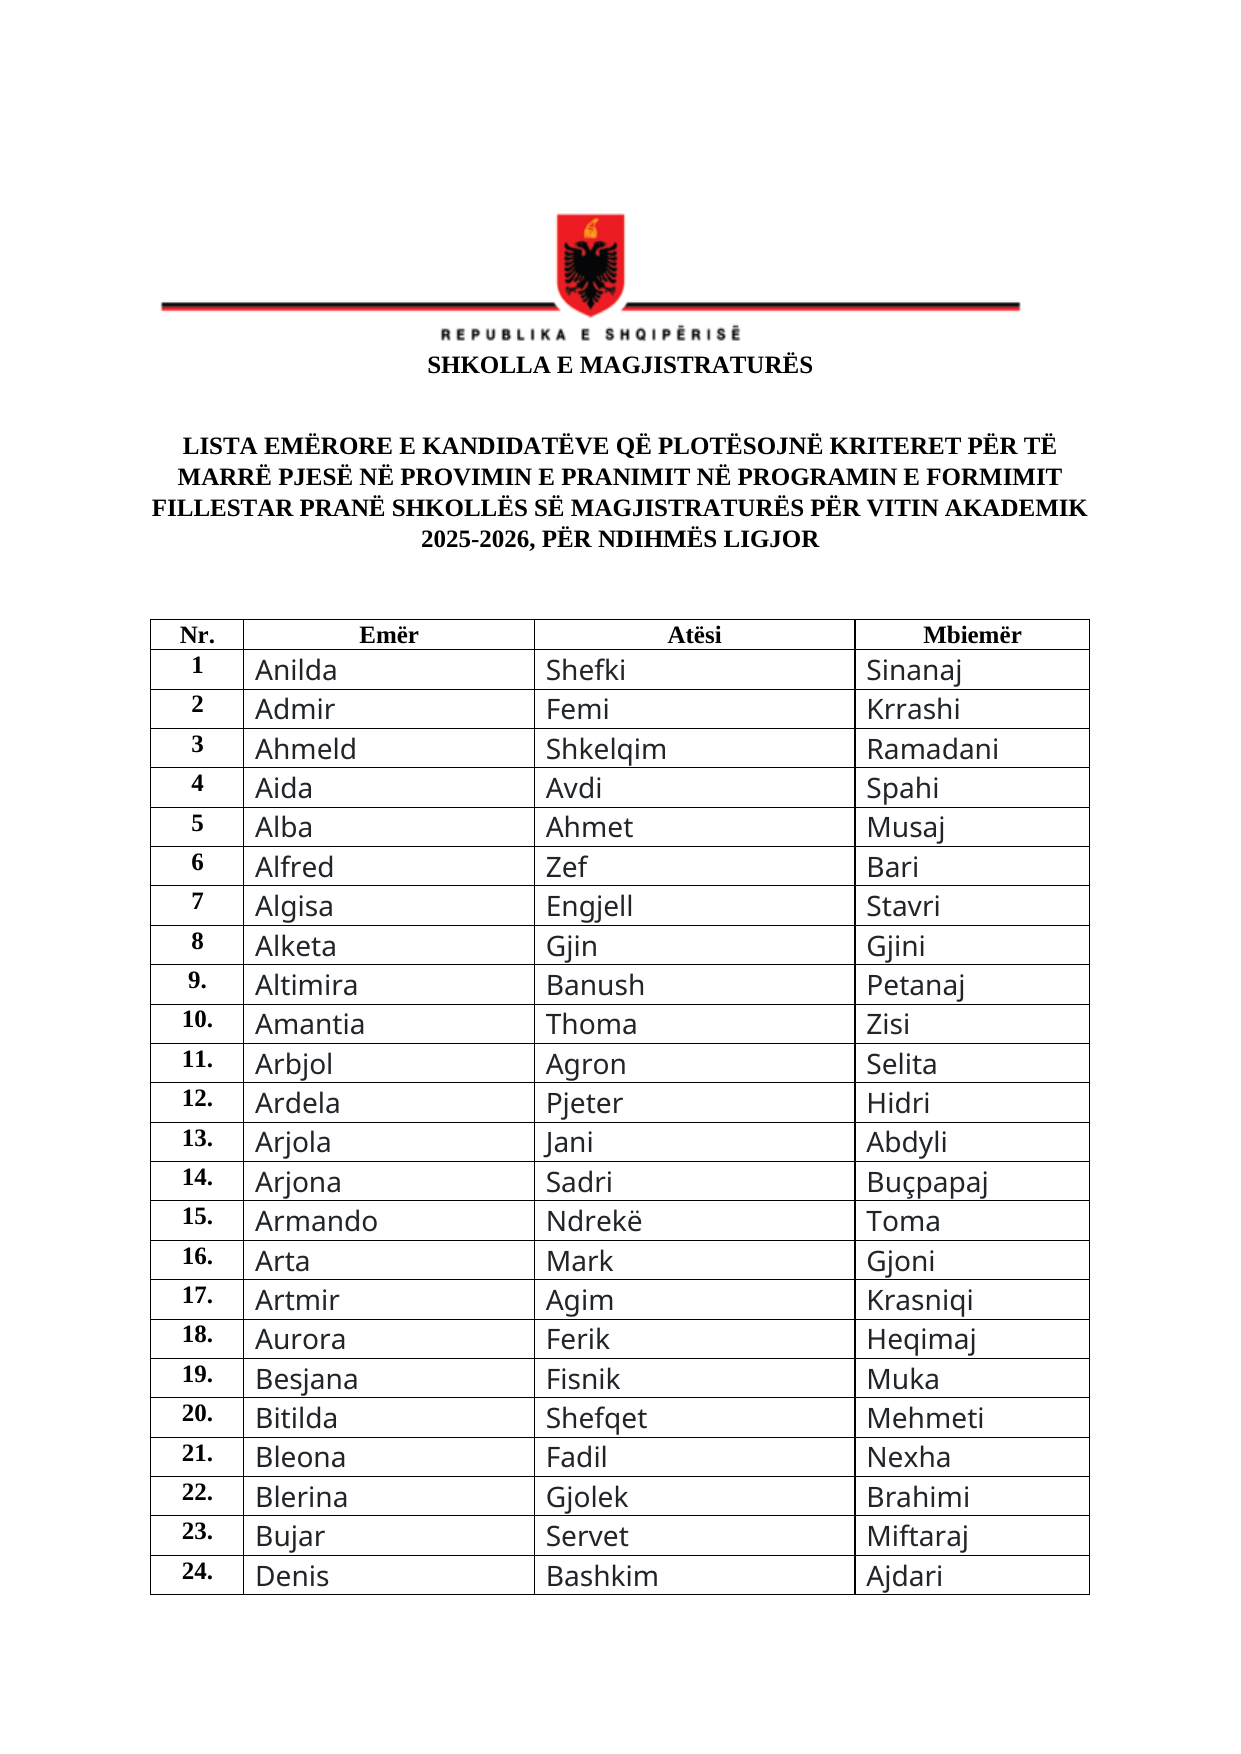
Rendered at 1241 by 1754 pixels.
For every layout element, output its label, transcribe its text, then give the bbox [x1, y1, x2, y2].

table_cell Gjolek [535, 1477, 854, 1515]
table_cell 24. [151, 1556, 243, 1594]
table_cell Algisa [244, 886, 534, 925]
table_cell Stavri [856, 886, 1089, 925]
table_cell Arbjol [244, 1044, 534, 1082]
table_cell Mark [535, 1241, 854, 1279]
table_cell Bari [856, 847, 1089, 885]
table_cell Agron [535, 1044, 854, 1082]
table_cell Ardela [244, 1083, 534, 1122]
table_cell Gjoni [856, 1241, 1089, 1279]
table_cell Aida [244, 768, 534, 807]
table_cell Avdi [535, 768, 854, 807]
table_cell 2 [151, 690, 243, 728]
table_cell 10. [151, 1005, 243, 1043]
table_cell Bitilda [244, 1398, 534, 1437]
table_cell Krrashi [856, 690, 1089, 728]
table_cell Jani [535, 1123, 854, 1161]
table_cell Servet [535, 1516, 854, 1555]
table_cell Amantia [244, 1005, 534, 1043]
table_cell Shkelqim [535, 729, 854, 767]
picture [137, 212, 1056, 349]
table_header Atësi [535, 620, 854, 649]
table_cell 15. [151, 1201, 243, 1240]
table_cell Altimira [244, 965, 534, 1003]
table_cell Alba [244, 808, 534, 846]
table_cell Agim [535, 1280, 854, 1318]
table_cell 8 [151, 926, 243, 964]
table_cell 23. [151, 1516, 243, 1555]
table_cell Bashkim [535, 1556, 854, 1594]
table_cell 3 [151, 729, 243, 767]
table_cell Arta [244, 1241, 534, 1279]
table_cell 16. [151, 1241, 243, 1279]
table_cell Ahmet [535, 808, 854, 846]
table_cell Zef [535, 847, 854, 885]
table_cell 17. [151, 1280, 243, 1318]
table_cell Gjin [535, 926, 854, 964]
table_cell 18. [151, 1320, 243, 1358]
table_cell Gjini [856, 926, 1089, 964]
table_cell Muka [856, 1359, 1089, 1397]
table_cell 1 [151, 650, 243, 688]
table_cell Alketa [244, 926, 534, 964]
table_header Emër [244, 620, 534, 649]
table_cell Aurora [244, 1320, 534, 1358]
table_cell Banush [535, 965, 854, 1003]
table_cell Spahi [856, 768, 1089, 807]
table_cell Besjana [244, 1359, 534, 1397]
table_cell Brahimi [856, 1477, 1089, 1515]
table_cell Nexha [856, 1438, 1089, 1476]
table_cell Ramadani [856, 729, 1089, 767]
table_cell Ferik [535, 1320, 854, 1358]
table_cell Bleona [244, 1438, 534, 1476]
table_cell Engjell [535, 886, 854, 925]
table_cell Armando [244, 1201, 534, 1240]
table_cell Miftaraj [856, 1516, 1089, 1555]
table_cell 22. [151, 1477, 243, 1515]
table_header Nr. [151, 620, 243, 649]
table_cell Arjona [244, 1162, 534, 1200]
table_cell Ahmeld [244, 729, 534, 767]
table_cell Blerina [244, 1477, 534, 1515]
table_cell Fadil [535, 1438, 854, 1476]
table_cell Fisnik [535, 1359, 854, 1397]
table_cell Artmir [244, 1280, 534, 1318]
table_cell 5 [151, 808, 243, 846]
table_cell Admir [244, 690, 534, 728]
table_cell 11. [151, 1044, 243, 1082]
table_cell Alfred [244, 847, 534, 885]
table_cell Pjeter [535, 1083, 854, 1122]
table_cell Femi [535, 690, 854, 728]
table_cell Heqimaj [856, 1320, 1089, 1358]
table_cell Musaj [856, 808, 1089, 846]
table_cell Denis [244, 1556, 534, 1594]
table_cell Sinanaj [856, 650, 1089, 688]
table_cell 7 [151, 886, 243, 925]
table_cell Bujar [244, 1516, 534, 1555]
table_cell Hidri [856, 1083, 1089, 1122]
table_cell Thoma [535, 1005, 854, 1043]
table_cell 14. [151, 1162, 243, 1200]
text LISTA EMËRORE E KANDIDATËVE QË PLOTËSOJNË KRITERET PËR TË MARRË PJESË NË PROVIMIN E PRANIMIT NË PROGRAMIN E FORMIMIT FILLESTAR PRANË SHKOLLËS SË MAGJISTRATURËS PËR VITIN AKADEMIK 2025-2026, PËR NDIHMËS LIGJOR [150, 431, 1090, 553]
table_cell Ndrekë [535, 1201, 854, 1240]
table_cell 13. [151, 1123, 243, 1161]
table_cell Mehmeti [856, 1398, 1089, 1437]
table_cell Zisi [856, 1005, 1089, 1043]
table_cell Arjola [244, 1123, 534, 1161]
table_cell 12. [151, 1083, 243, 1122]
table_cell 20. [151, 1398, 243, 1437]
table_cell Selita [856, 1044, 1089, 1082]
table_cell Krasniqi [856, 1280, 1089, 1318]
table_cell Shefqet [535, 1398, 854, 1437]
table_cell Sadri [535, 1162, 854, 1200]
table_header Mbiemër [856, 620, 1089, 649]
table_cell 19. [151, 1359, 243, 1397]
table_cell 9. [151, 965, 243, 1003]
table_cell 6 [151, 847, 243, 885]
table_cell 21. [151, 1438, 243, 1476]
table_cell Anilda [244, 650, 534, 688]
table_cell Shefki [535, 650, 854, 688]
table_cell Abdyli [856, 1123, 1089, 1161]
table_cell Toma [856, 1201, 1089, 1240]
table_cell Ajdari [856, 1556, 1089, 1594]
table_cell 4 [151, 768, 243, 807]
table_cell Petanaj [856, 965, 1089, 1003]
table_cell Buçpapaj [856, 1162, 1089, 1200]
